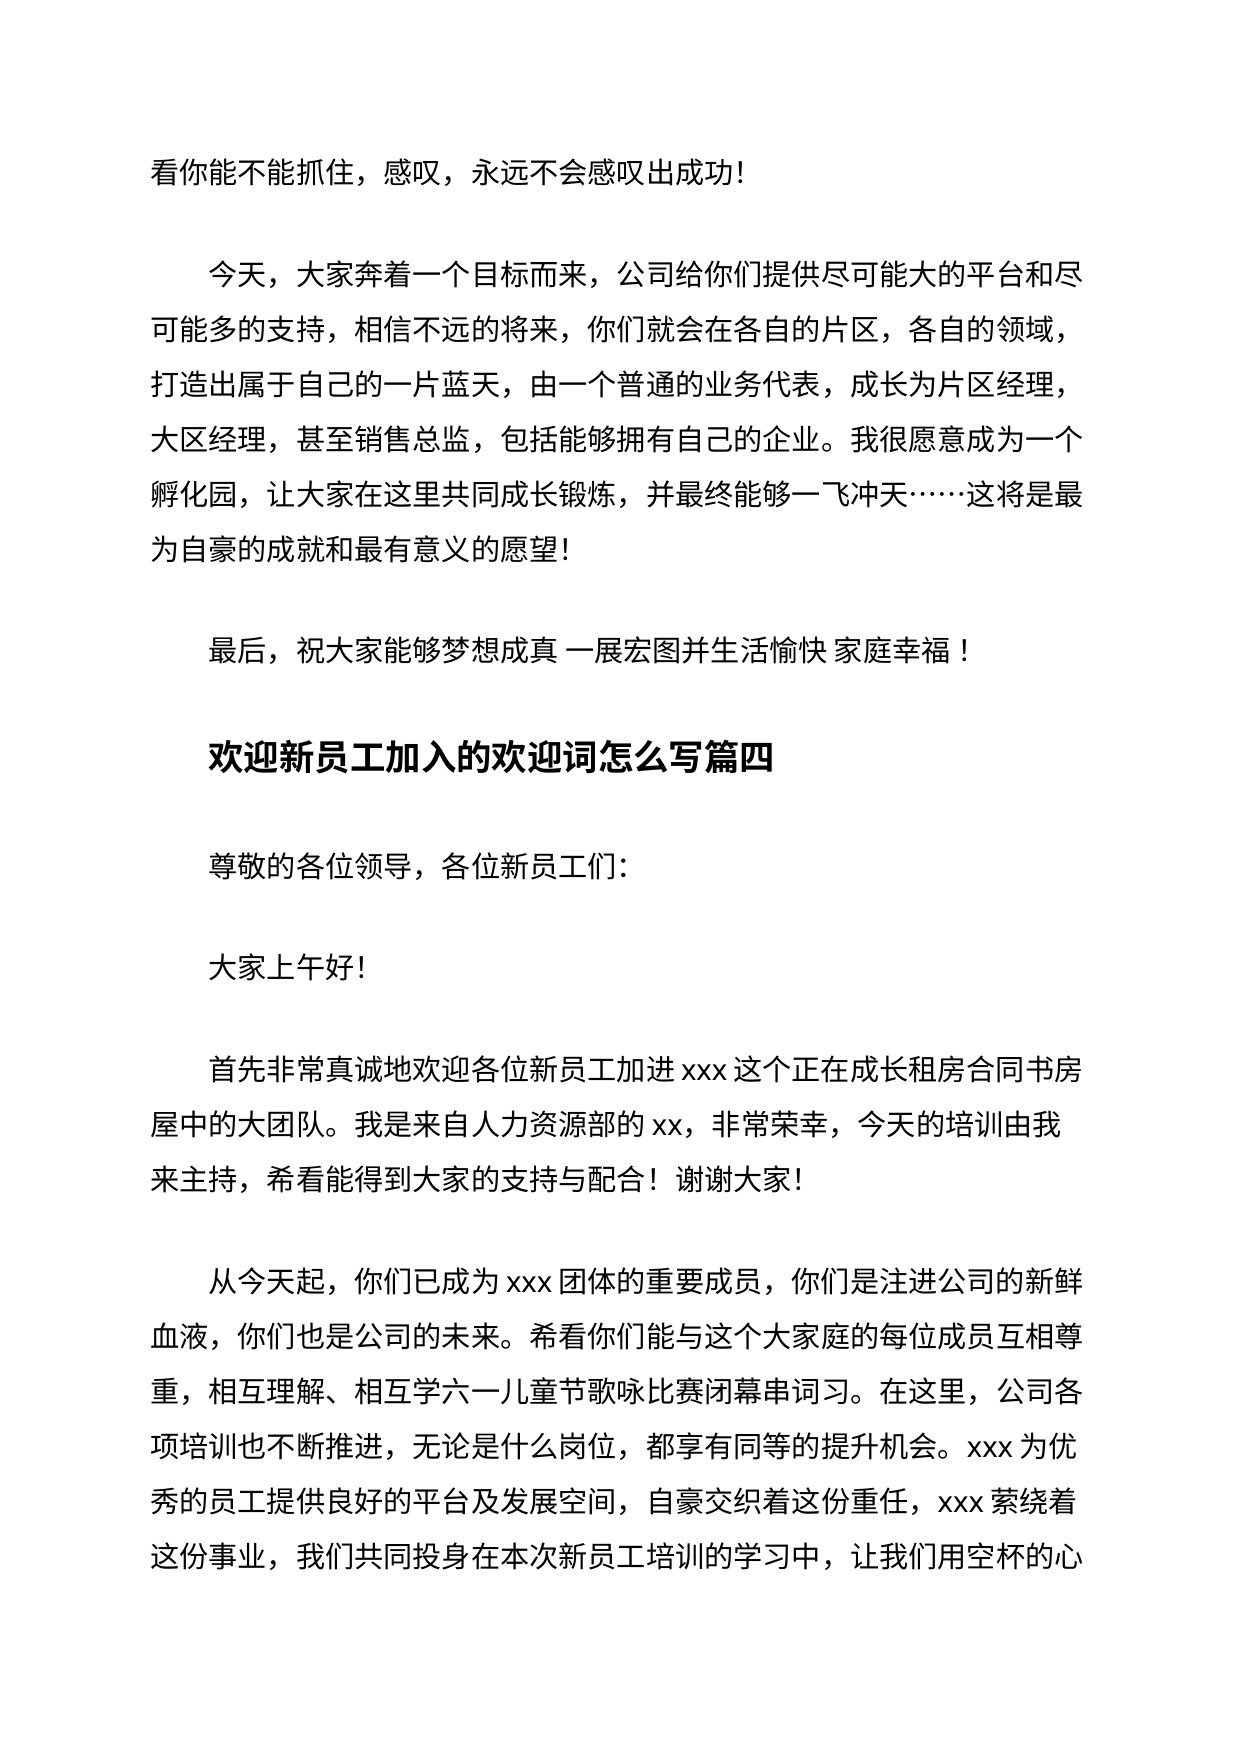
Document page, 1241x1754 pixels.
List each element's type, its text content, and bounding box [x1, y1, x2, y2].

text 首先非常真诚地欢迎各位新员工加进xxx这个正在成长租房合同书房屋中的大团队。我是来自人力资源部的xx，非常荣幸，今天的培训由我来主持，希看能得到大家的支持与配合！谢谢大家！ [150, 1047, 1090, 1199]
text 尊敬的各位领导，各位新员工们： [150, 843, 1090, 886]
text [150, 1258, 1090, 1576]
text 今天，大家奔着一个目标而来，公司给你们提供尽可能大的平台和尽可能多的支持，相信不远的将来，你们就会在各自的片区，各自的领域，打造出属于自己的一片蓝天，由一个普通的业务代表，成长为片区经理，大区经理，甚至销售总监，包括能够拥有自己的企业。我很愿意成为一个孵化园，让大家在这里共同成长锻炼，并最终能够一飞冲天……这将是最为自豪的成就和最有意义的愿望！ [150, 252, 1090, 568]
text 欢迎新员工加入的欢迎词怎么写篇四 [150, 730, 1090, 781]
text 大家上午好！ [150, 945, 1090, 987]
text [150, 150, 1090, 192]
text 最后，祝大家能够梦想成真 一展宏图并生活愉快 家庭幸福 ！ [150, 628, 1090, 670]
